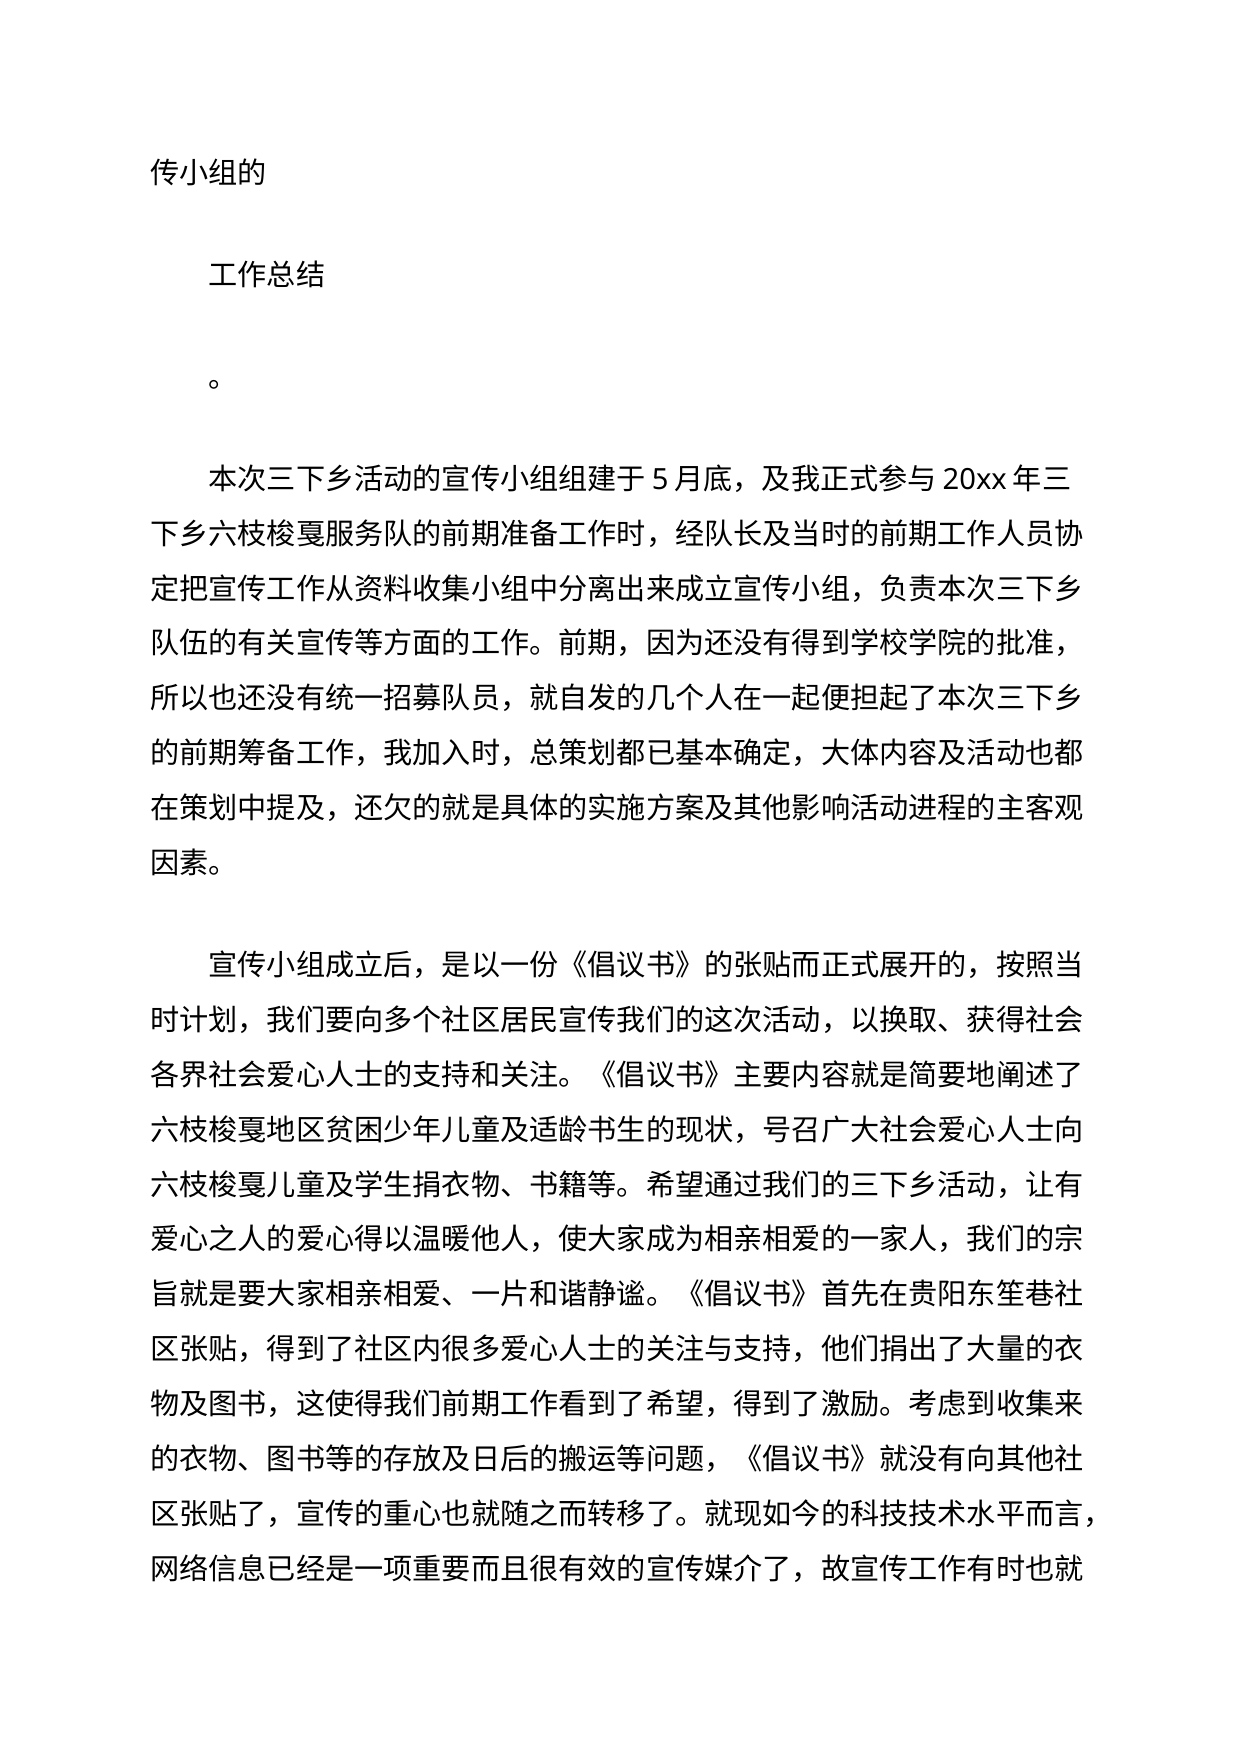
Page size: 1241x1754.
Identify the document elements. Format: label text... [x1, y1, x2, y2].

text 工作总结 [150, 252, 1090, 294]
text 本次三下乡活动的宣传小组组建于5月底，及我正式参与20xx年三下乡六枝梭戛服务队的前期准备工作时，经队长及当时的前期工作人员协定把宣传工作从资料收集小组中分离出来成立宣传小组，负责本次三下乡队伍的有关宣传等方面的工作。前期，因为还没有得到学校学院的批准，所以也还没有统一招募队员，就自发的几个人在一起便担起了本次三下乡的前期筹备工作，我加入时，总策划都已基本确定，大体内容及活动也都在策划中提及，还欠的就是具体的实施方案及其他影响活动进程的主客观因素。 [150, 455, 1090, 882]
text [150, 941, 1090, 1588]
text 。 [150, 353, 1090, 396]
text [150, 150, 1090, 192]
